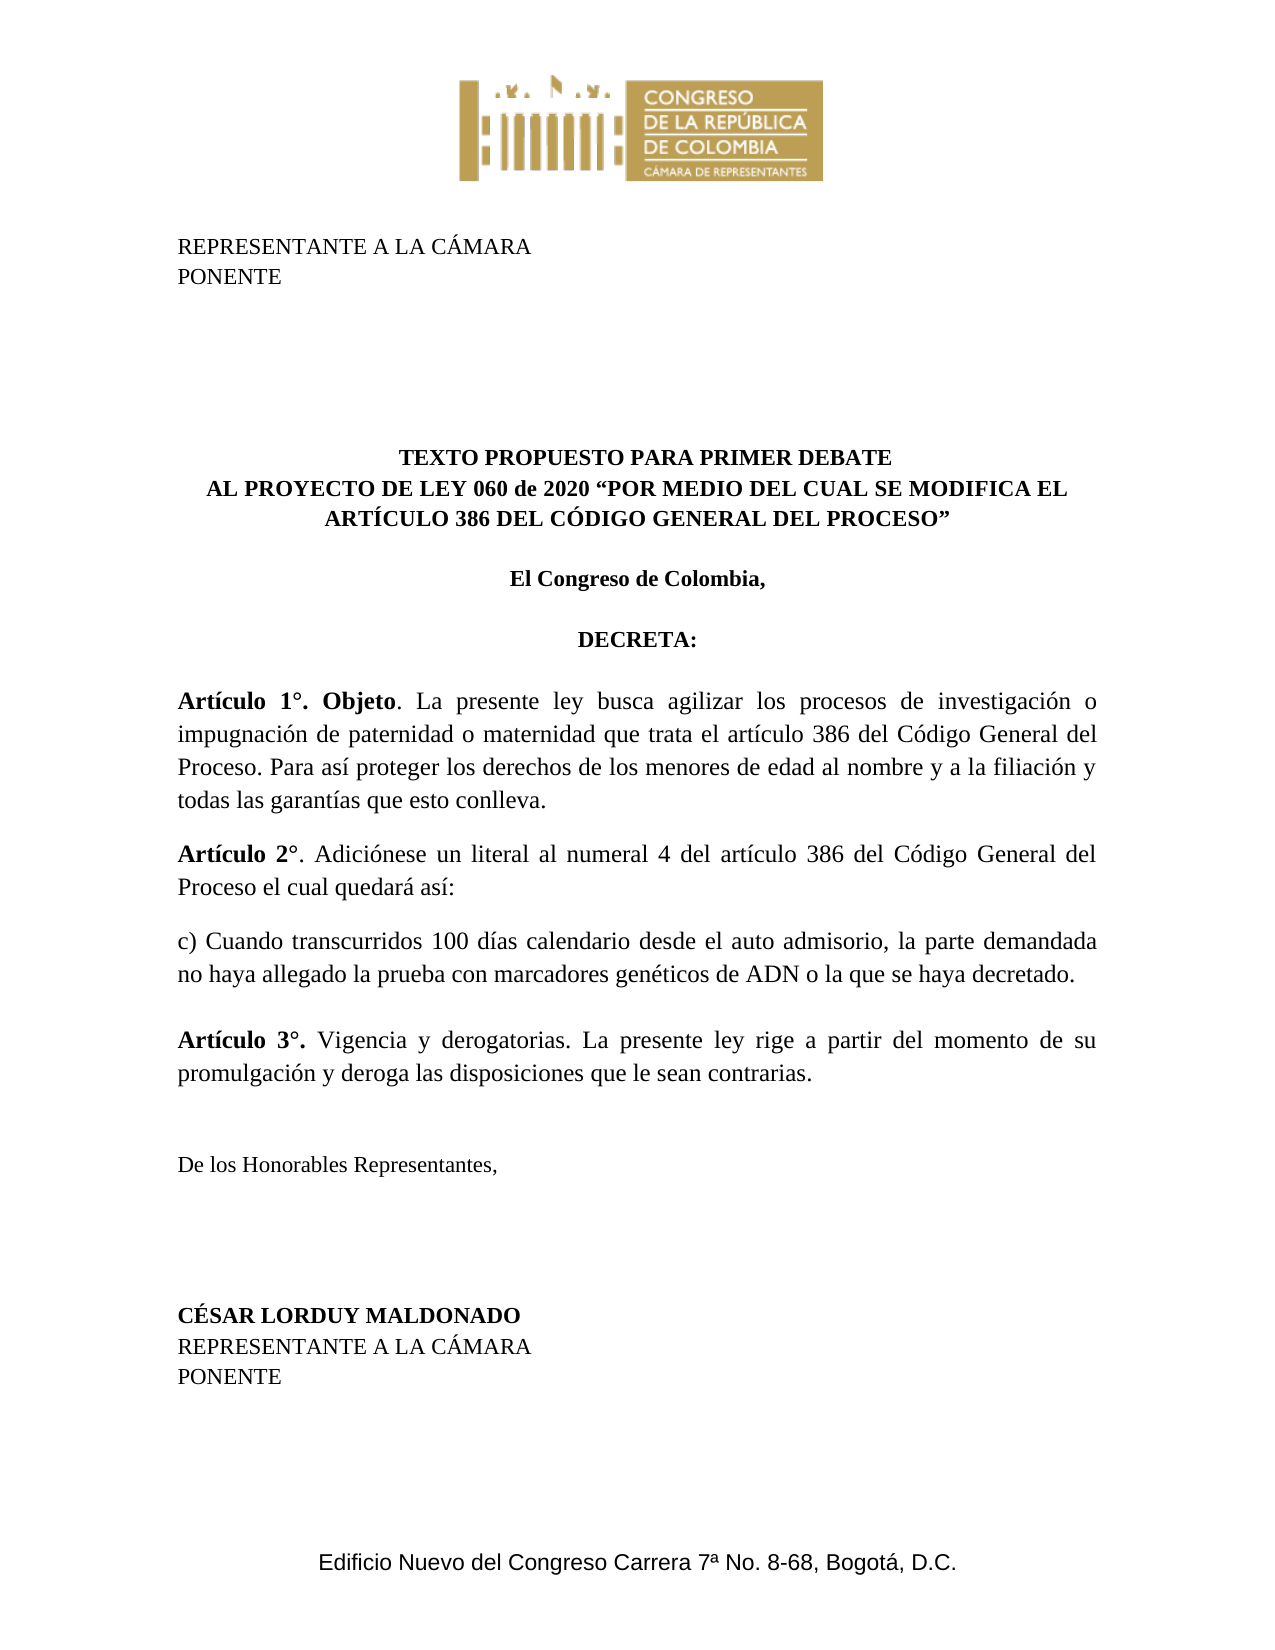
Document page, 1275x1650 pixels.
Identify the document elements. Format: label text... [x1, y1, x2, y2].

text El Congreso de Colombia, [177, 565, 1098, 592]
text PONENTE [177, 1363, 1098, 1389]
text Artículo 2°. Adiciónese un literal al numeral 4 del artículo 386 del Código General del Proceso el cual quedará así: [177, 839, 1098, 901]
text De los Honorables Representantes, [177, 1151, 1098, 1178]
text AL PROYECTO DE LEY 060 de 2020 “POR MEDIO DEL CUAL SE MODIFICA EL ARTÍCULO 386 DEL CÓDIGO GENERAL DEL PROCESO” [177, 475, 1098, 531]
picture [459, 75, 823, 182]
text CÉSAR LORDUY MALDONADO [177, 1302, 1098, 1329]
text Artículo 1°. Objeto. La presente ley busca agilizar los procesos de investigación o impugnación de paternidad o maternidad que trata el artículo 386 del Código General del Proceso. Para así proteger los derechos de los menores de edad al nombre y a la filiación y todas las garantías que esto conlleva. [177, 686, 1098, 814]
text DECRETA: [177, 626, 1098, 652]
text Artículo 3°. Vigencia y derogatorias. La presente ley rige a partir del momento de su promulgación y deroga las disposiciones que le sean contrarias. [177, 1025, 1098, 1087]
text c) Cuando transcurridos 100 días calendario desde el auto admisorio, la parte demandada no haya allegado la prueba con marcadores genéticos de ADN o la que se haya decretado. [177, 926, 1098, 988]
text PONENTE [177, 263, 1098, 289]
text REPRESENTANTE A LA CÁMARA [177, 1333, 1098, 1359]
text REPRESENTANTE A LA CÁMARA [177, 233, 1098, 259]
text TEXTO PROPUESTO PARA PRIMER DEBATE [325, 444, 1098, 471]
